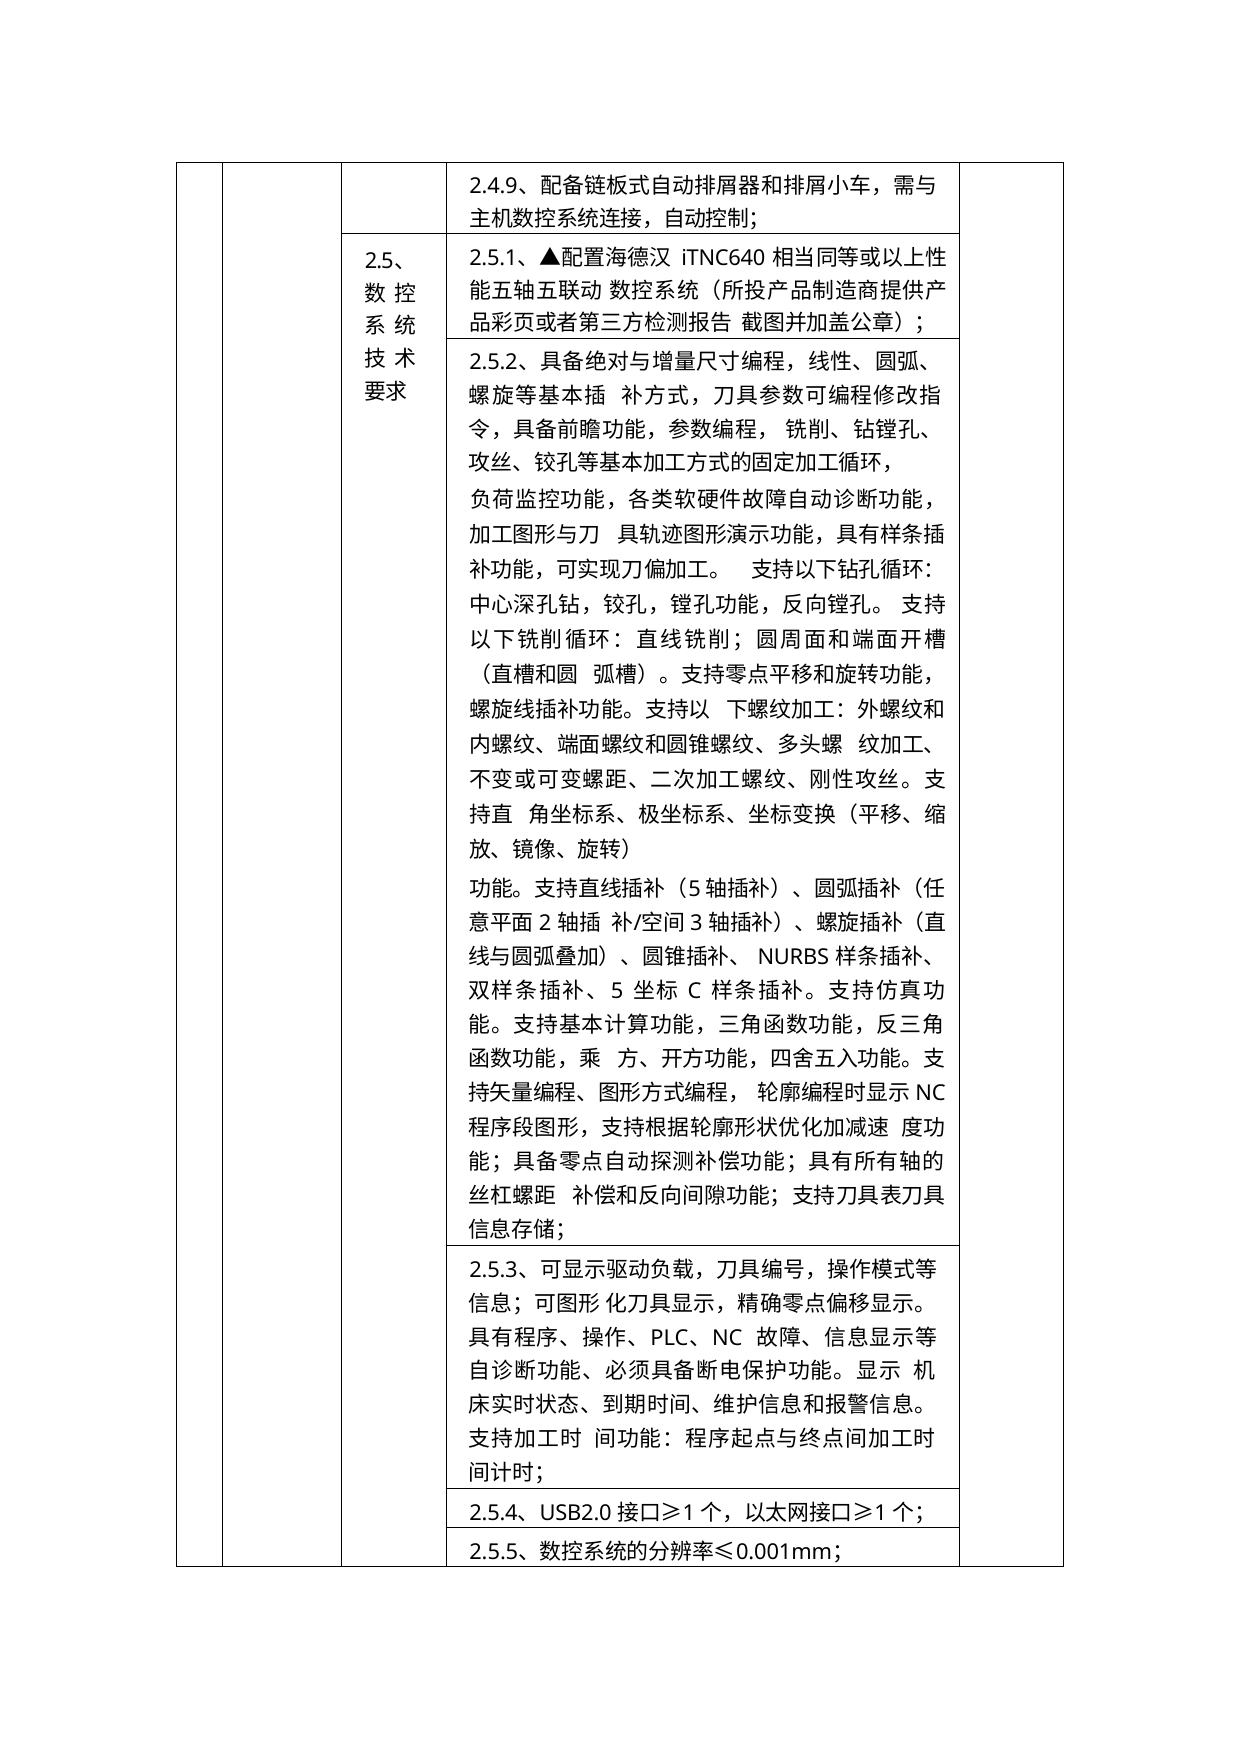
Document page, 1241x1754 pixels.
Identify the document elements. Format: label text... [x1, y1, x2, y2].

table_cell 2.5.1、▲配置海德汉 iTNC640 相当同等或以上性能五轴五联动 数控系统（所投产品制造商提供产品彩页或者第三方检测报告 截图并加盖公章）； [447, 234, 959, 337]
table_cell 2.5.4、USB2.0 接口≥1 个，以太网接口≥1 个； [447, 1489, 959, 1527]
table_cell 2.5.3、可显示驱动负载，刀具编号，操作模式等信息；可图形 化刀具显示，精确零点偏移显示。具有程序、操作、PLC、NC 故障、信息显示等自诊断功能、必须具备断电保护功能。显示 机床实时状态、到期时间、维护信息和报警信息。支持加工时 间功能：程序起点与终点间加工时间计时； [447, 1246, 959, 1488]
table_cell 2.5.2、具备绝对与增量尺寸编程，线性、圆弧、螺旋等基本插 补方式，刀具参数可编程修改指令，具备前瞻功能，参数编程， 铣削、钻镗孔、攻丝、铰孔等基本加工方式的固定加工循环， 负荷监控功能，各类软硬件故障自动诊断功能，加工图形与刀 具轨迹图形演示功能，具有样条插补功能，可实现刀偏加工。 支持以下钻孔循环：中心深孔钻，铰孔，镗孔功能，反向镗孔。 支持以下铣削循环：直线铣削；圆周面和端面开槽（直槽和圆 弧槽）。支持零点平移和旋转功能，螺旋线插补功能。支持以 下螺纹加工：外螺纹和内螺纹、端面螺纹和圆锥螺纹、多头螺 纹加工、不变或可变螺距、二次加工螺纹、刚性攻丝。支持直 角坐标系、极坐标系、坐标变换（平移、缩放、镜像、旋转） 功能。支持直线插补（5轴插补）、圆弧插补（任意平面 2 轴插 补/空间3 轴插补）、螺旋插补（直线与圆弧叠加）、圆锥插补、 NURBS 样条插补、双样条插补、5 坐标 C 样条插补。支持仿真功 能。支持基本计算功能，三角函数功能，反三角函数功能，乘 方、开方功能，四舍五入功能。支持矢量编程、图形方式编程， 轮廓编程时显示 NC 程序段图形，支持根据轮廓形状优化加减速 度功能；具备零点自动探测补偿功能；具有所有轴的丝杠螺距 补偿和反向间隙功能；支持刀具表刀具信息存储； [447, 339, 959, 1245]
table_cell 2.4.9、配备链板式自动排屑器和排屑小车，需与主机数控系统连接，自动控制； [447, 163, 959, 233]
table_cell 2.5、数控系统技术要求 [342, 234, 446, 1566]
table_cell 2.5.5、数控系统的分辨率≤0.001mm； [447, 1528, 959, 1566]
